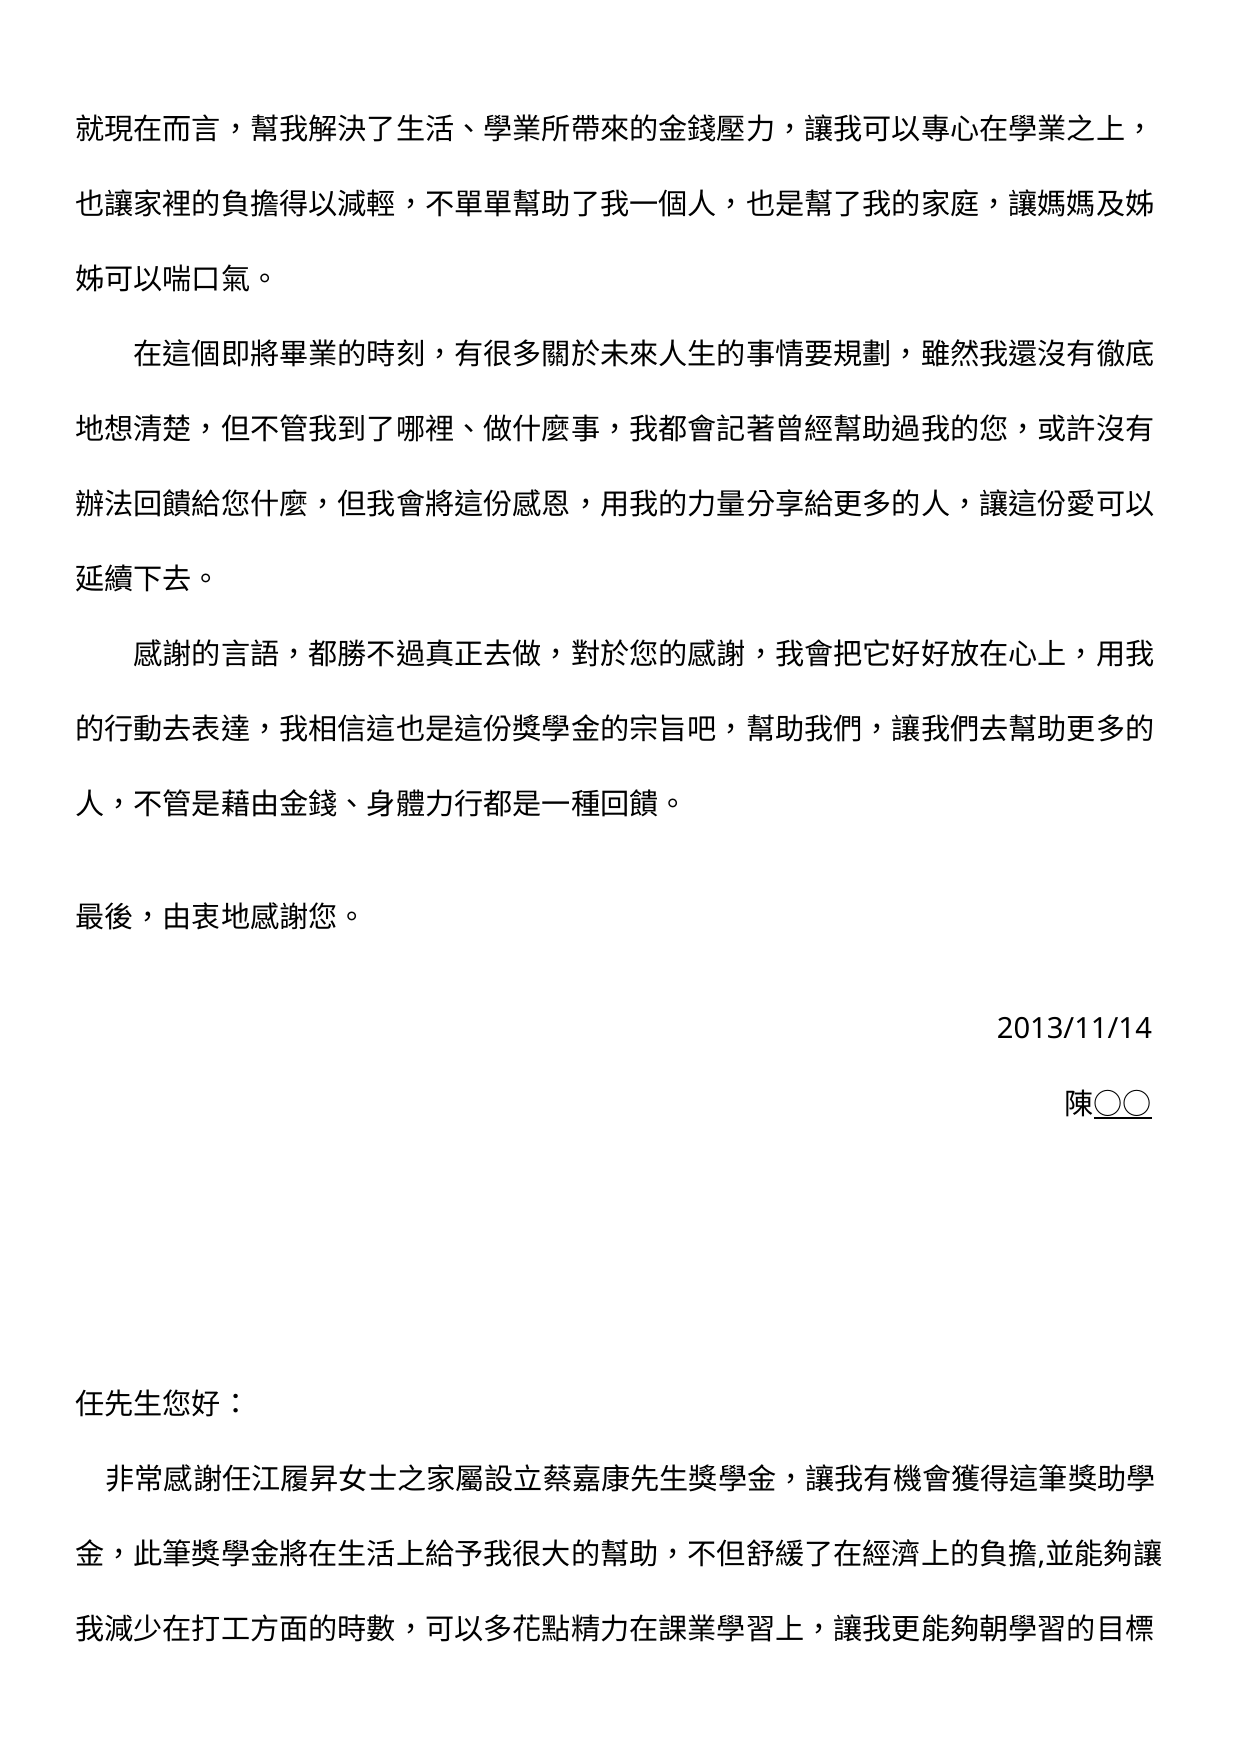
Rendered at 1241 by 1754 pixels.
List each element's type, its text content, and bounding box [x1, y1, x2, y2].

text 任先生您好： [75, 1364, 1165, 1439]
text 感謝的言語，都勝不過真正去做，對於您的感謝，我會把它好好放在心上，用我的行動去表達，我相信這也是這份獎學金的宗旨吧，幫助我們，讓我們去幫助更多的人，不管是藉由金錢、身體力行都是一種回饋。 [75, 614, 1165, 839]
text 2013/11/14 陳○○ [75, 989, 1152, 1139]
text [75, 1439, 1165, 1664]
text 最後，由衷地感謝您。 [75, 877, 1165, 952]
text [75, 89, 1165, 314]
text 在這個即將畢業的時刻，有很多關於未來人生的事情要規劃，雖然我還沒有徹底地想清楚，但不管我到了哪裡、做什麼事，我都會記著曾經幫助過我的您，或許沒有辦法回饋給您什麼，但我會將這份感恩，用我的力量分享給更多的人，讓這份愛可以延續下去。 [75, 314, 1165, 614]
